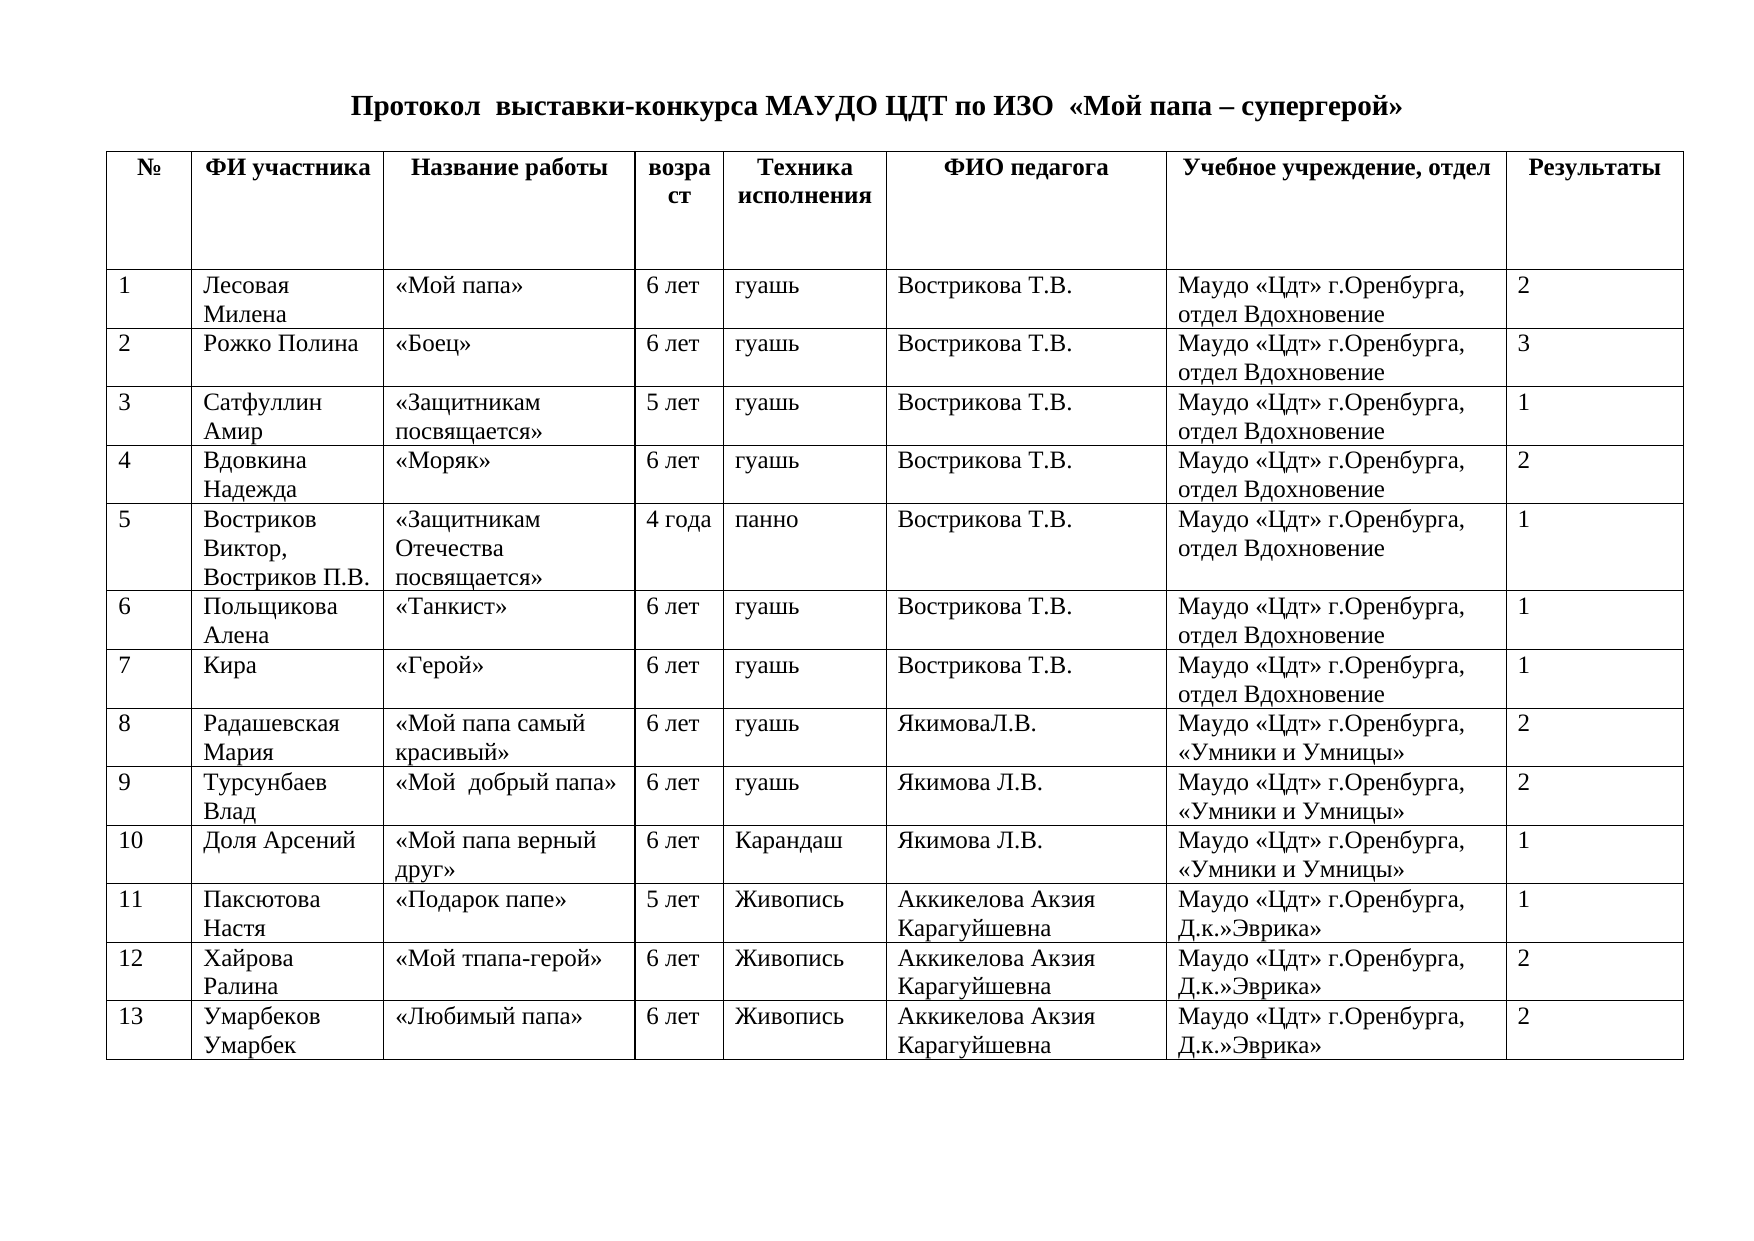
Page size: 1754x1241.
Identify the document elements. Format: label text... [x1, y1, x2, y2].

table_cell 6 лет [636, 329, 723, 386]
table_cell Доля Арсений [192, 826, 383, 883]
table_cell 2 [1507, 709, 1683, 766]
table_cell Аккикелова Акзия Карагуйшевна [887, 1001, 1166, 1059]
table_cell 3 [1507, 329, 1683, 386]
text Протокол выставки-конкурса МАУДО ЦДТ по ИЗО «Мой папа – супергерой» [118, 88, 1636, 122]
table_cell «Танкист» [384, 591, 634, 649]
table_cell Карандаш [724, 826, 886, 883]
table_cell гуашь [724, 591, 886, 649]
table_cell Хайрова Ралина [192, 943, 383, 1000]
table_cell 6 [107, 591, 191, 649]
table_cell 5 лет [636, 884, 723, 942]
table_cell 1 [1507, 650, 1683, 707]
table_cell 6 лет [636, 709, 723, 766]
table_cell Якимова Л.В. [887, 826, 1166, 883]
table_cell Сатфуллин Амир [192, 387, 383, 444]
table_cell Маудо «Цдт» г.Оренбурга, «Умники и Умницы» [1167, 826, 1506, 883]
table_cell «Мой папа» [384, 270, 634, 327]
table_cell Радашевская Мария [192, 709, 383, 766]
table_cell Вострикова Т.В. [887, 504, 1166, 590]
table_cell 6 лет [636, 591, 723, 649]
table_cell Вострикова Т.В. [887, 591, 1166, 649]
table_cell 4 [107, 446, 191, 503]
table_cell 1 [1507, 826, 1683, 883]
table_cell 1 [1507, 387, 1683, 444]
table_header возраст [636, 152, 723, 269]
table_cell «Мой папа самый красивый» [384, 709, 634, 766]
table_cell гуашь [724, 767, 886, 824]
table_header ФИО педагога [887, 152, 1166, 269]
table_cell Вострикова Т.В. [887, 387, 1166, 444]
table_header Учебное учреждение, отдел [1167, 152, 1506, 269]
table_cell 2 [1507, 270, 1683, 327]
table_cell Маудо «Цдт» г.Оренбурга, отдел Вдохновение [1167, 504, 1506, 590]
table_cell 6 лет [636, 943, 723, 1000]
table_cell Вострикова Т.В. [887, 446, 1166, 503]
table_cell 2 [1507, 446, 1683, 503]
table_cell «Мой папа верный друг» [384, 826, 634, 883]
table_cell Аккикелова Акзия Карагуйшевна [887, 943, 1166, 1000]
table_cell Маудо «Цдт» г.Оренбурга, «Умники и Умницы» [1167, 767, 1506, 824]
table_cell панно [724, 504, 886, 590]
table_cell «Мой добрый папа» [384, 767, 634, 824]
table_cell 6 лет [636, 270, 723, 327]
table_cell Маудо «Цдт» г.Оренбурга, отдел Вдохновение [1167, 591, 1506, 649]
table_cell «Моряк» [384, 446, 634, 503]
table_cell 6 лет [636, 446, 723, 503]
table_cell 13 [107, 1001, 191, 1059]
table_cell Рожко Полина [192, 329, 383, 386]
table_cell 8 [107, 709, 191, 766]
table_cell гуашь [724, 270, 886, 327]
table_cell «Подарок папе» [384, 884, 634, 942]
table_cell Кира [192, 650, 383, 707]
table_cell Маудо «Цдт» г.Оренбурга, отдел Вдохновение [1167, 329, 1506, 386]
table_cell 1 [107, 270, 191, 327]
table_cell 10 [107, 826, 191, 883]
table_header Название работы [384, 152, 634, 269]
table_cell Живопись [724, 884, 886, 942]
table_cell 3 [107, 387, 191, 444]
table_cell Маудо «Цдт» г.Оренбурга, отдел Вдохновение [1167, 270, 1506, 327]
table_cell 2 [1507, 943, 1683, 1000]
table_cell 6 лет [636, 650, 723, 707]
table_cell 2 [1507, 1001, 1683, 1059]
table_cell Маудо «Цдт» г.Оренбурга, Д.к.»Эврика» [1167, 943, 1506, 1000]
table_cell 4 года [636, 504, 723, 590]
table_header № [107, 152, 191, 269]
table_cell 11 [107, 884, 191, 942]
table_cell 5 лет [636, 387, 723, 444]
table_cell Паксютова Настя [192, 884, 383, 942]
table_cell Живопись [724, 943, 886, 1000]
table_cell Вострикова Т.В. [887, 650, 1166, 707]
table_cell гуашь [724, 387, 886, 444]
table_cell Вдовкина Надежда [192, 446, 383, 503]
table_cell 6 лет [636, 767, 723, 824]
table_cell «Боец» [384, 329, 634, 386]
table_cell 1 [1507, 504, 1683, 590]
table_header Результаты [1507, 152, 1683, 269]
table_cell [1167, 1001, 1506, 1059]
table_cell «Мой тпапа-герой» [384, 943, 634, 1000]
table_cell 6 лет [636, 826, 723, 883]
table_cell Востриков Виктор, Востриков П.В. [192, 504, 383, 590]
table_cell Турсунбаев Влад [192, 767, 383, 824]
table_cell 6 лет [636, 1001, 723, 1059]
table_cell гуашь [724, 446, 886, 503]
table_cell 5 [107, 504, 191, 590]
table_header Техника исполнения [724, 152, 886, 269]
table_cell Вострикова Т.В. [887, 329, 1166, 386]
table_cell гуашь [724, 709, 886, 766]
table_cell Живопись [724, 1001, 886, 1059]
table_cell Вострикова Т.В. [887, 270, 1166, 327]
table_cell ЯкимоваЛ.В. [887, 709, 1166, 766]
table_cell Маудо «Цдт» г.Оренбурга, отдел Вдохновение [1167, 446, 1506, 503]
table_cell Аккикелова Акзия Карагуйшевна [887, 884, 1166, 942]
table_cell 1 [1507, 884, 1683, 942]
table_cell Маудо «Цдт» г.Оренбурга, отдел Вдохновение [1167, 387, 1506, 444]
table_cell 2 [107, 329, 191, 386]
table_cell Маудо «Цдт» г.Оренбурга, Д.к.»Эврика» [1167, 884, 1506, 942]
table_cell «Любимый папа» [384, 1001, 634, 1059]
table_cell «Герой» [384, 650, 634, 707]
table_cell 7 [107, 650, 191, 707]
table_cell Маудо «Цдт» г.Оренбурга, «Умники и Умницы» [1167, 709, 1506, 766]
table_cell 2 [1507, 767, 1683, 824]
table_cell 9 [107, 767, 191, 824]
table_cell Лесовая Милена [192, 270, 383, 327]
table_cell «Защитникам Отечества посвящается» [384, 504, 634, 590]
table_cell Якимова Л.В. [887, 767, 1166, 824]
table_cell гуашь [724, 650, 886, 707]
table_header ФИ участника [192, 152, 383, 269]
table_cell «Защитникам посвящается» [384, 387, 634, 444]
table_cell 1 [1507, 591, 1683, 649]
table_cell Польщикова Алена [192, 591, 383, 649]
table_cell гуашь [724, 329, 886, 386]
table_cell Умарбеков Умарбек [192, 1001, 383, 1059]
table_cell 12 [107, 943, 191, 1000]
table_cell Маудо «Цдт» г.Оренбурга, отдел Вдохновение [1167, 650, 1506, 707]
